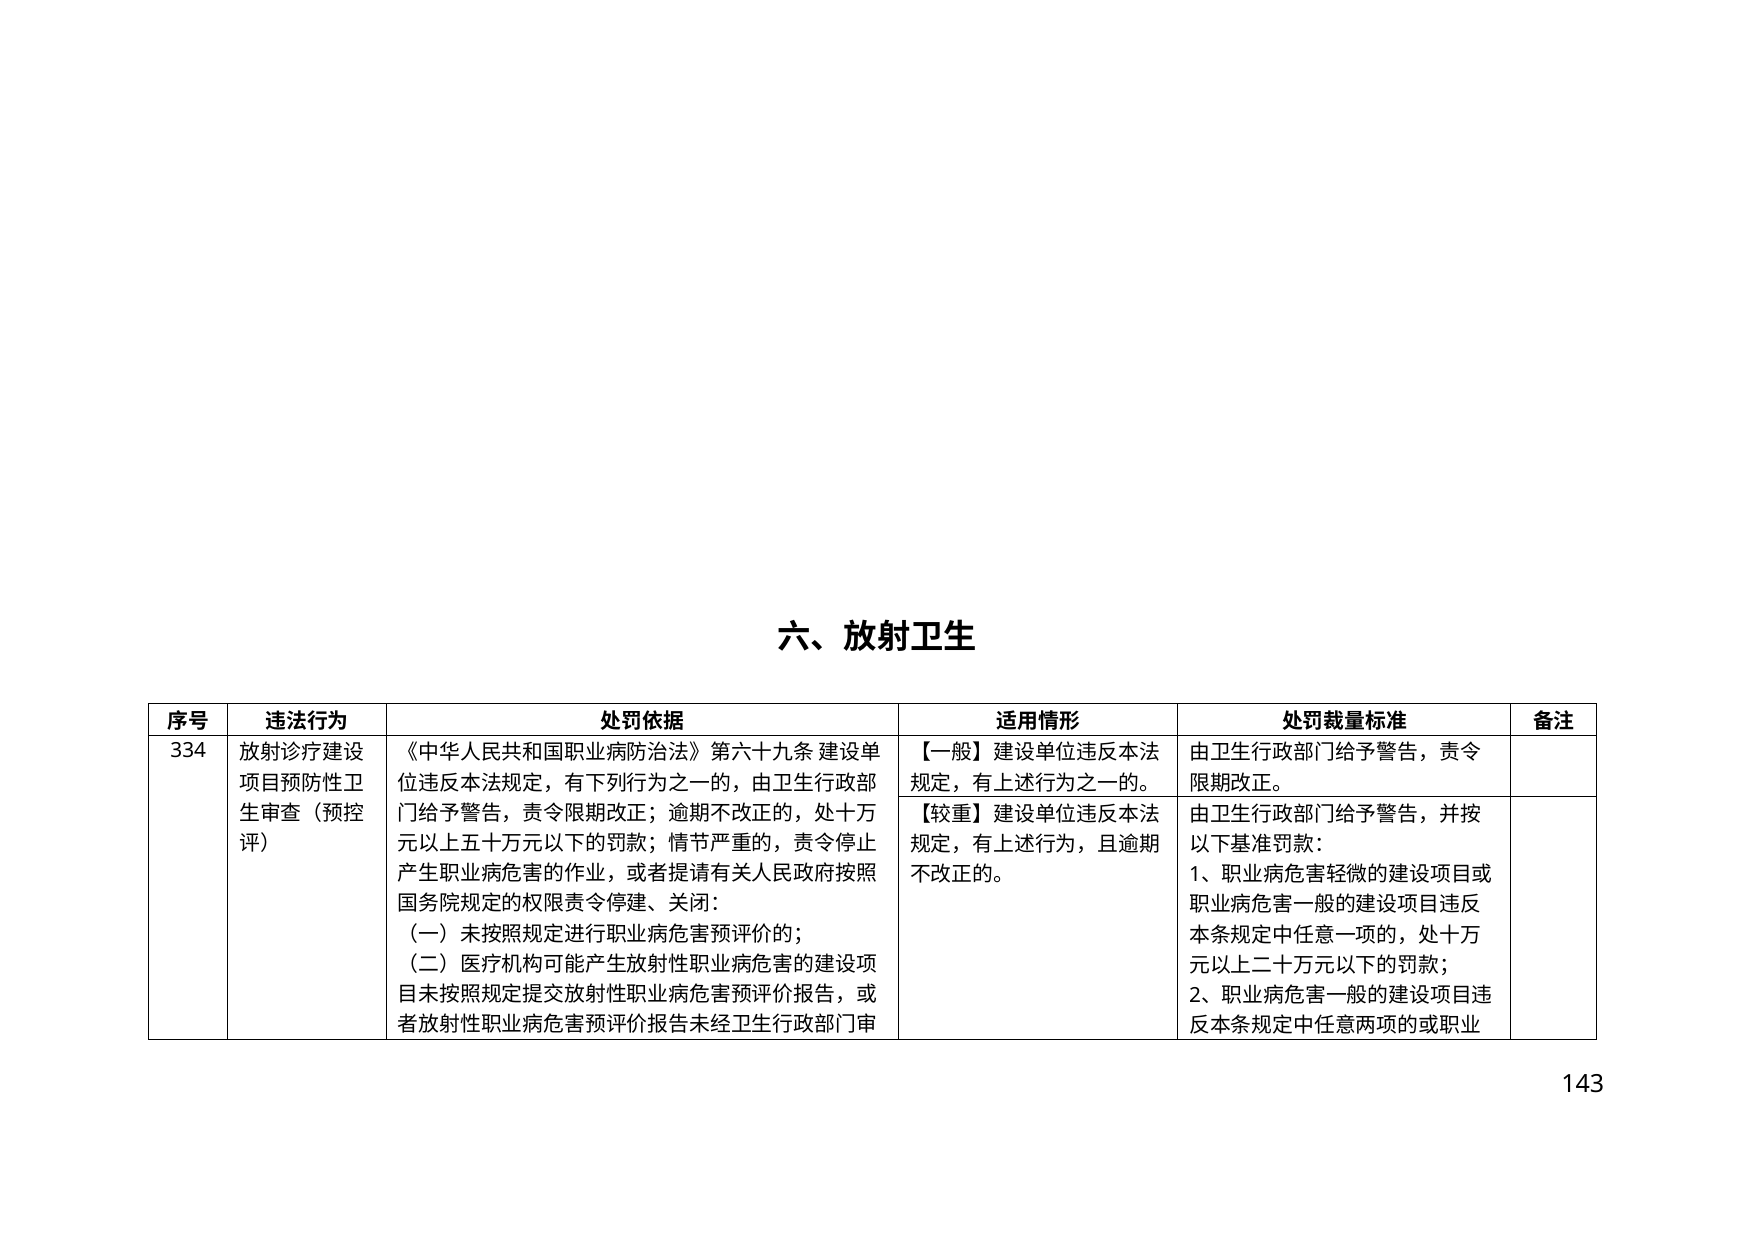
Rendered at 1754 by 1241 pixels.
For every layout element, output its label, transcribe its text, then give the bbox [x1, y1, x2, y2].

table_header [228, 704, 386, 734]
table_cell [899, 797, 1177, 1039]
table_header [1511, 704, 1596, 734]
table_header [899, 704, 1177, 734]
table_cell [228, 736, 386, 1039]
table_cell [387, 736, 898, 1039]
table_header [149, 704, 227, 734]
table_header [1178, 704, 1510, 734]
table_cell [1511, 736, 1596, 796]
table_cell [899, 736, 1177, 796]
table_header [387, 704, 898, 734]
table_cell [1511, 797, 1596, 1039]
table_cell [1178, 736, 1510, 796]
text 六、放射卫生 [150, 609, 1604, 658]
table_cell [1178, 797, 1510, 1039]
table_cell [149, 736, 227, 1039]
